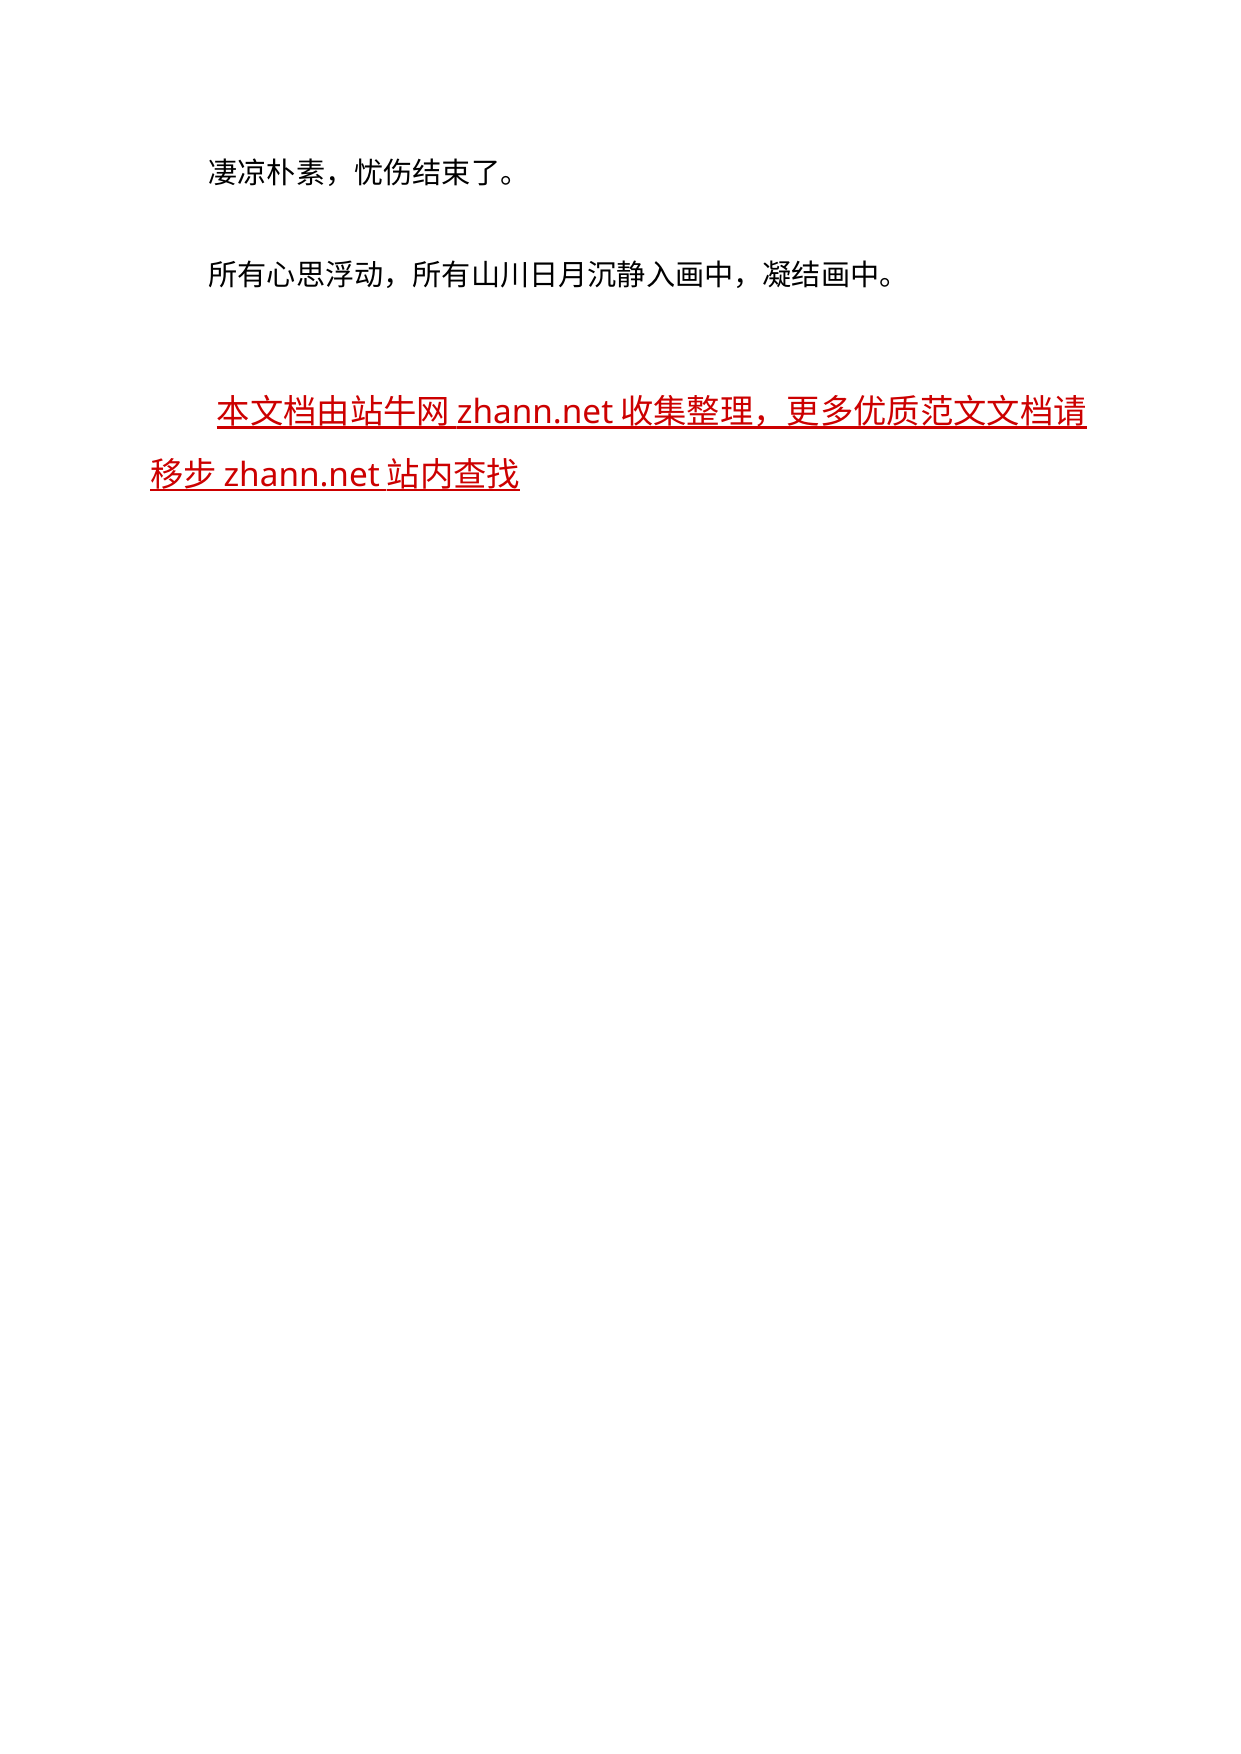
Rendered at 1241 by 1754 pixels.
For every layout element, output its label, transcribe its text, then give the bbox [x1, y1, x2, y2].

text 所有心思浮动，所有山川日月沉静入画中，凝结画中。 [150, 252, 1090, 294]
text 本文档由站牛网zhann.net收集整理，更多优质范文文档请移步zhann.net站内查找 [150, 385, 1090, 496]
text 凄凉朴素，忧伤结束了。 [150, 150, 1090, 192]
